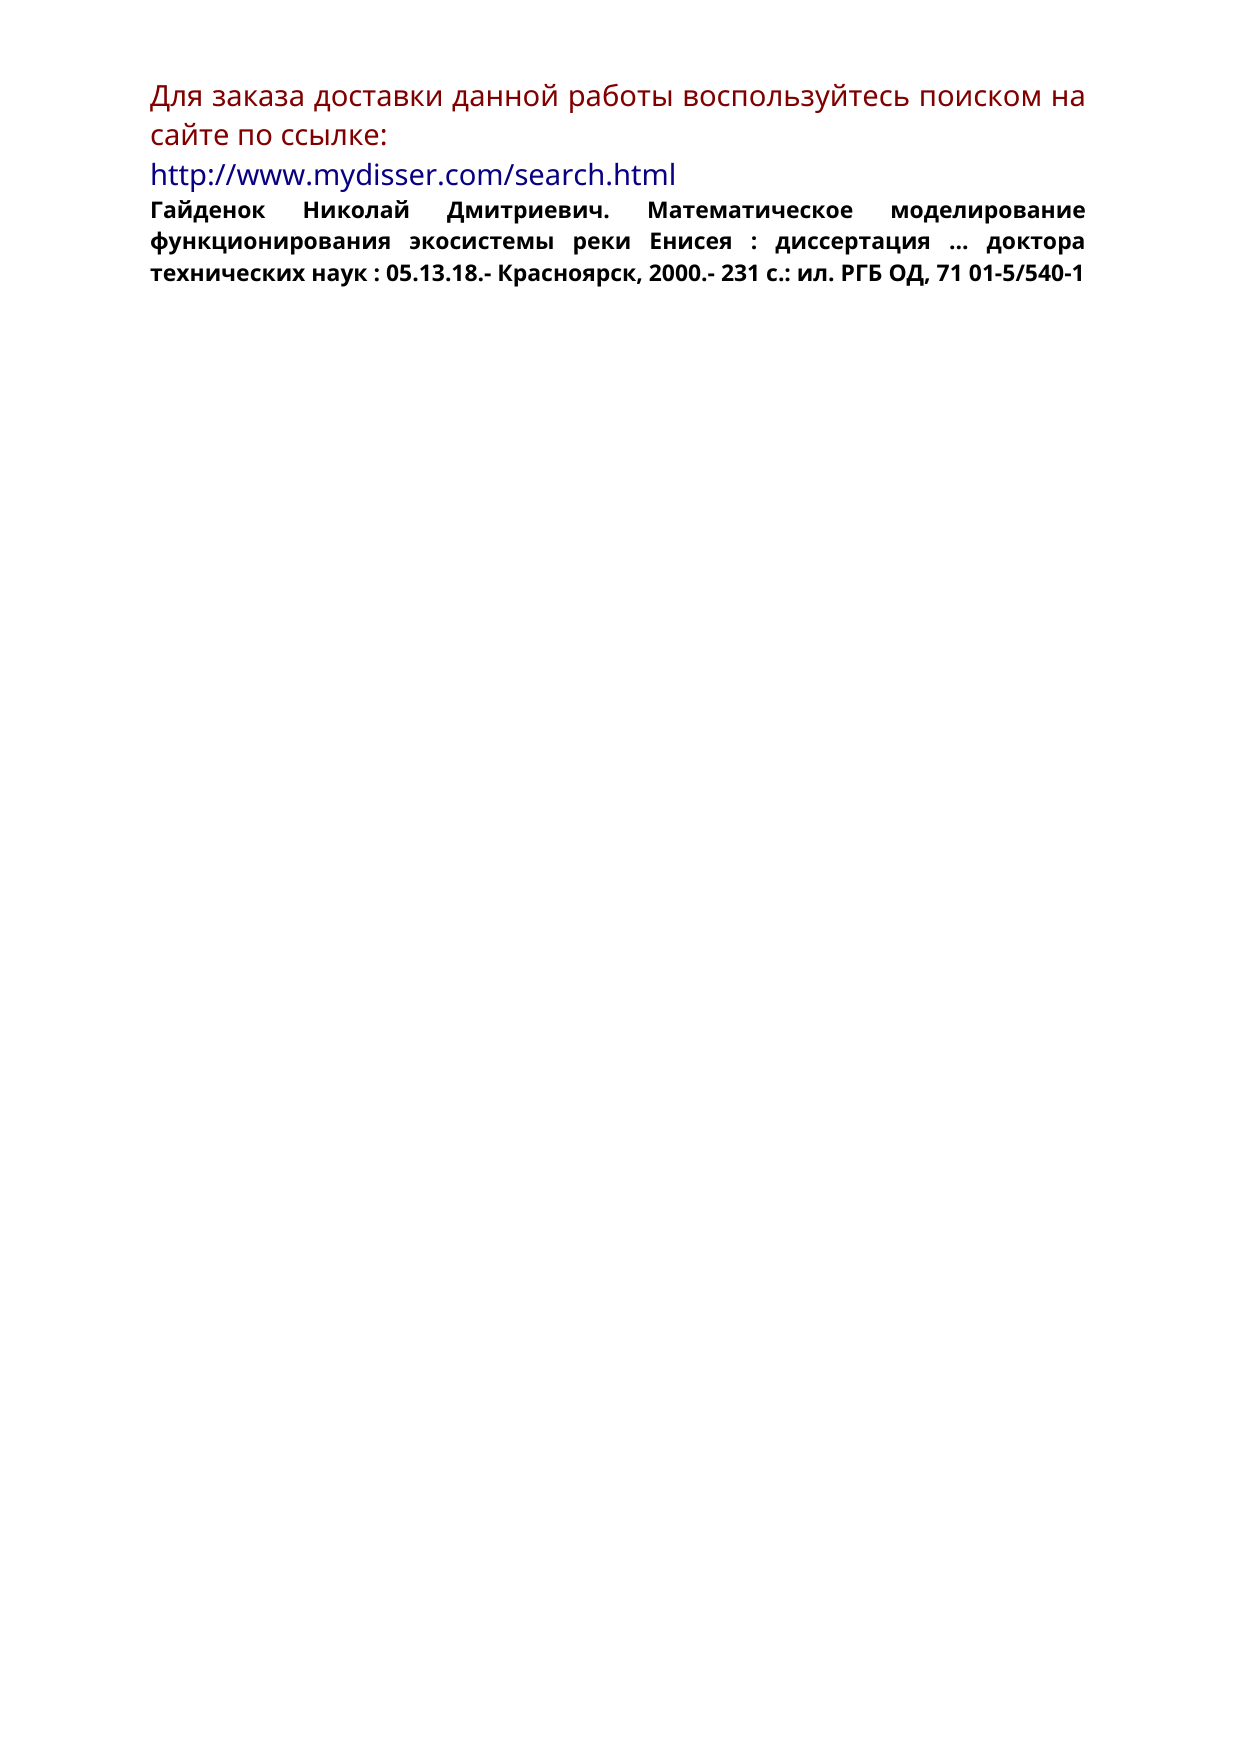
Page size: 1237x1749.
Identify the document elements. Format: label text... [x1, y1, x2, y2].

text Гайденок Николай Дмитриевич. Математическое моделирование функционирования экосистемы реки Енисея : диссертация ... доктора технических наук : 05.13.18.- Красноярск, 2000.- 231 с.: ил. РГБ ОД, 71 01-5/540-1 [150, 194, 1086, 288]
